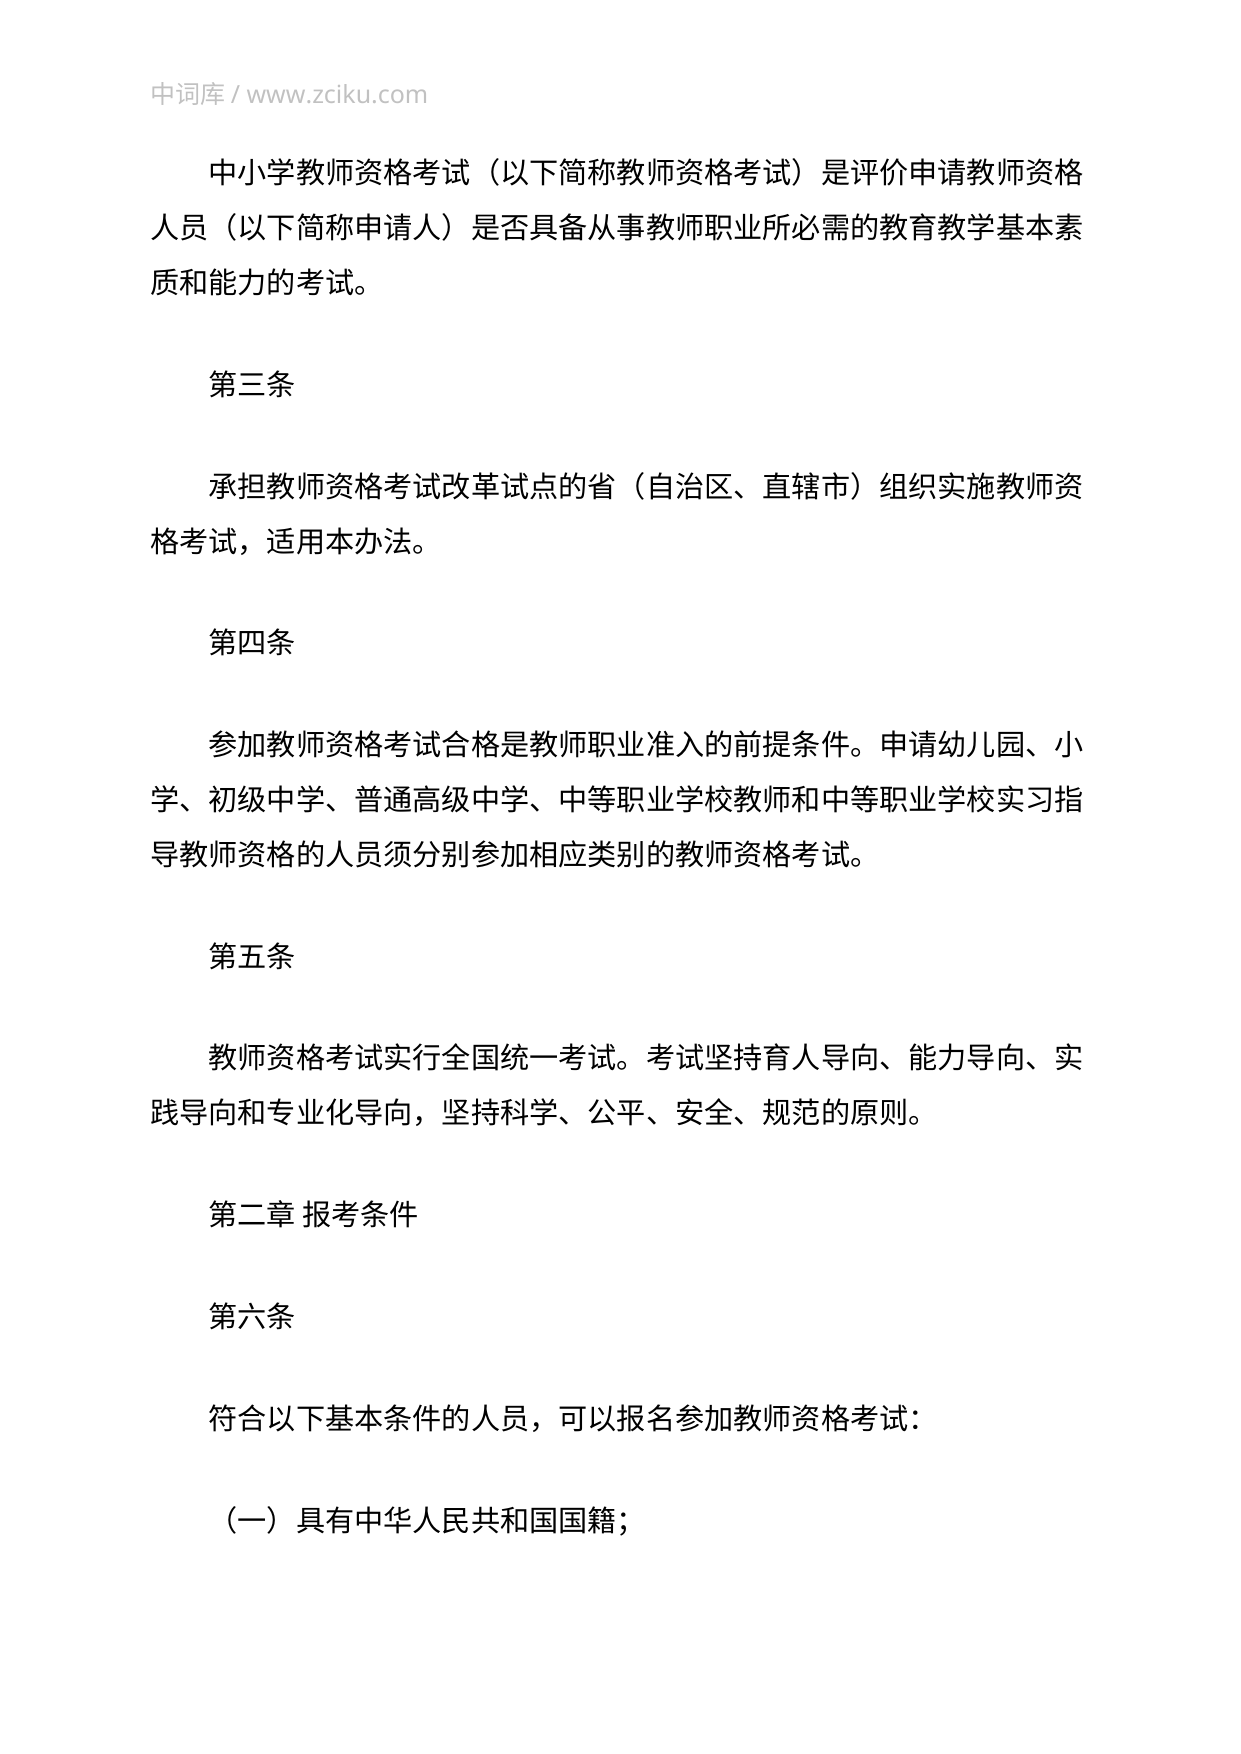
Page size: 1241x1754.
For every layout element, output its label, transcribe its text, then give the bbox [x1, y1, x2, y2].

text 参加教师资格考试合格是教师职业准入的前提条件。申请幼儿园、小学、初级中学、普通高级中学、中等职业学校教师和中等职业学校实习指导教师资格的人员须分别参加相应类别的教师资格考试。 [150, 722, 1090, 874]
text 第二章 报考条件 [150, 1192, 1090, 1234]
text 第三条 [150, 362, 1090, 404]
text 第五条 [150, 933, 1090, 976]
text 教师资格考试实行全国统一考试。考试坚持育人导向、能力导向、实践导向和专业化导向，坚持科学、公平、安全、规范的原则。 [150, 1035, 1090, 1132]
text 承担教师资格考试改革试点的省（自治区、直辖市）组织实施教师资格考试，适用本办法。 [150, 463, 1090, 561]
text （一）具有中华人民共和国国籍； [150, 1497, 1090, 1539]
text 中小学教师资格考试（以下简称教师资格考试）是评价申请教师资格人员（以下简称申请人）是否具备从事教师职业所必需的教育教学基本素质和能力的考试。 [150, 150, 1090, 302]
text 符合以下基本条件的人员，可以报名参加教师资格考试： [150, 1395, 1090, 1438]
text 第六条 [150, 1293, 1090, 1336]
text 第四条 [150, 620, 1090, 662]
